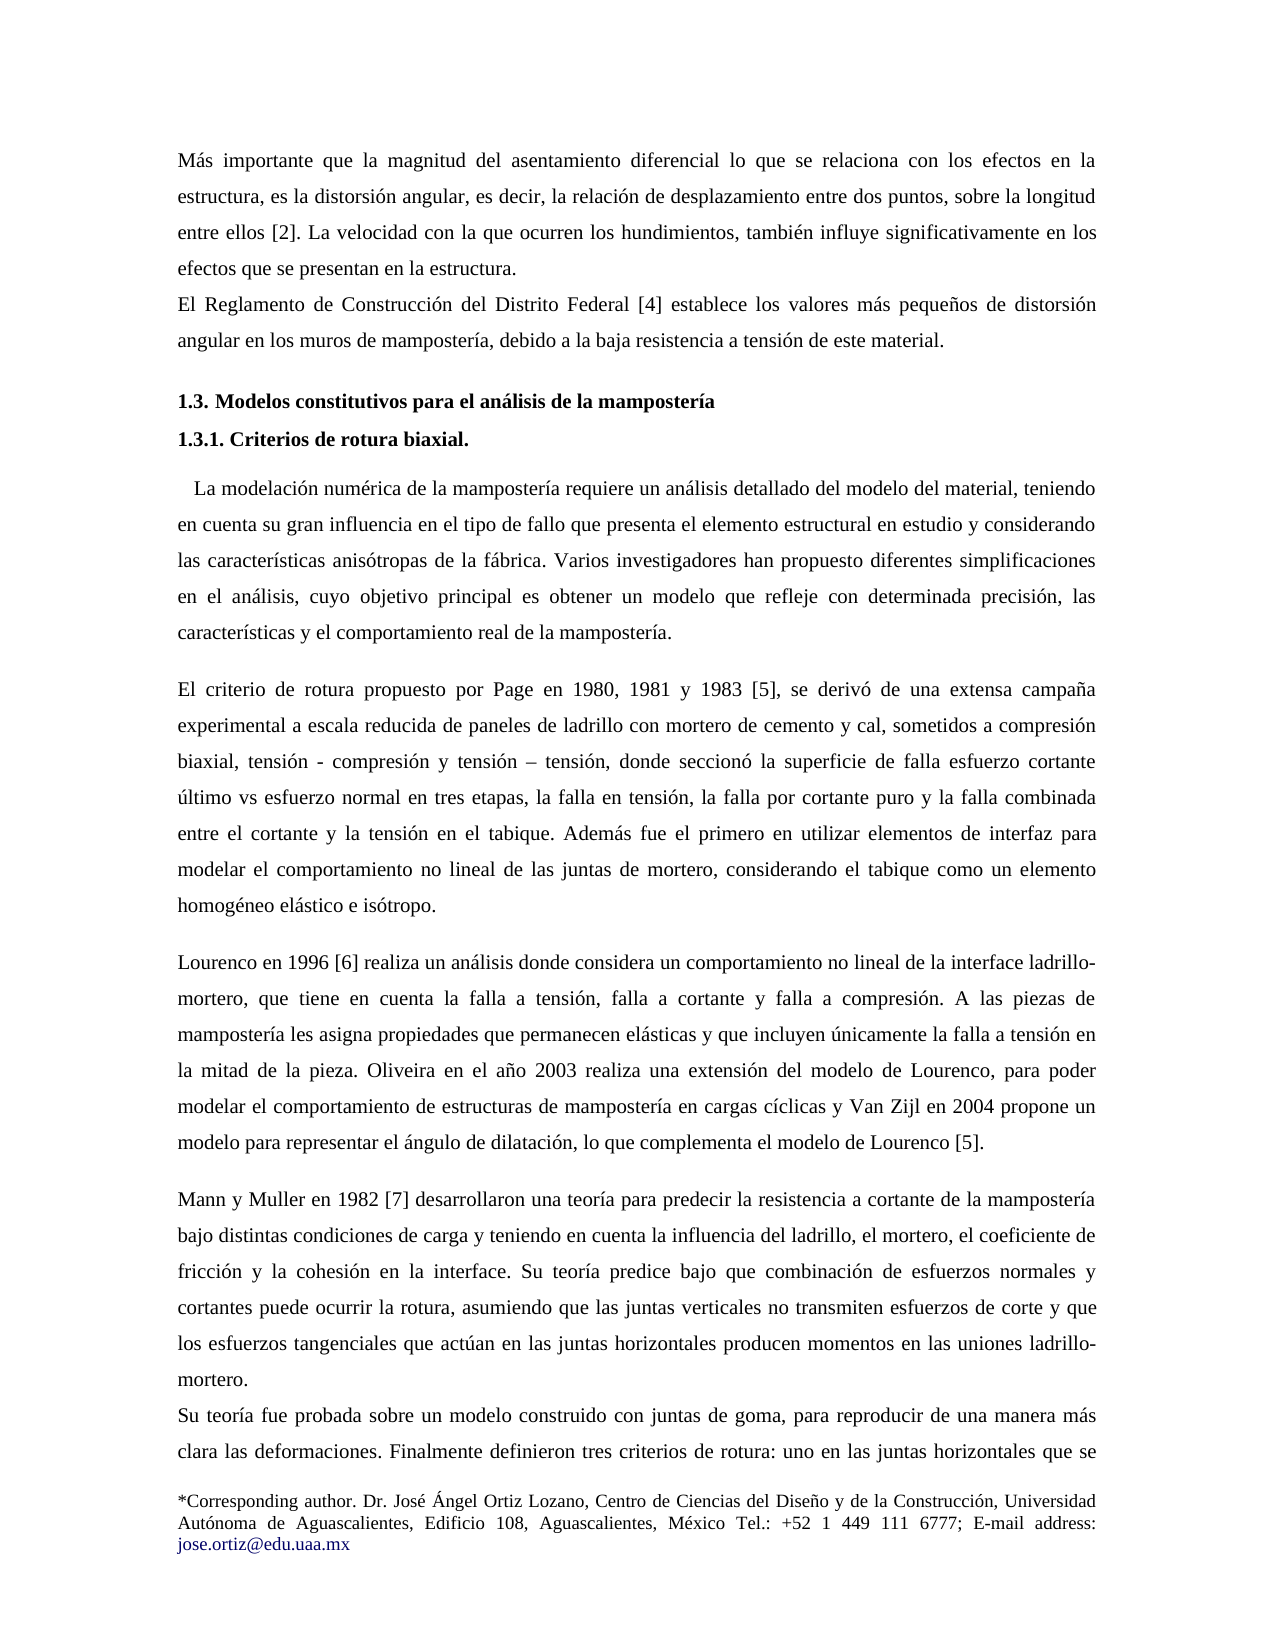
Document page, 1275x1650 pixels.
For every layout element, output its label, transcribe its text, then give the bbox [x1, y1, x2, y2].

text La modelación numérica de la mampostería requiere un análisis detallado del modelo del material, teniendo en cuenta su gran influencia en el tipo de fallo que presenta el elemento estructural en estudio y considerando las características anisótropas de la fábrica. Varios investigadores han propuesto diferentes simplificaciones en el análisis, cuyo objetivo principal es obtener un modelo que refleje con determinada precisión, las características y el comportamiento real de la mampostería. [177, 476, 1098, 644]
text El criterio de rotura propuesto por Page en 1980, 1981 y 1983 [5], se derivó de una extensa campaña experimental a escala reducida de paneles de ladrillo con mortero de cemento y cal, sometidos a compresión biaxial, tensión - compresión y tensión – tensión, donde seccionó la superficie de falla esfuerzo cortante último vs esfuerzo normal en tres etapas, la falla en tensión, la falla por cortante puro y la falla combinada entre el cortante y la tensión en el tabique. Además fue el primero en utilizar elementos de interfaz para modelar el comportamiento no lineal de las juntas de mortero, considerando el tabique como un elemento homogéneo elástico e isótropo. [177, 677, 1098, 917]
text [177, 1403, 1098, 1463]
text Lourenco en 1996 [6] realiza un análisis donde considera un comportamiento no lineal de la interface ladrillo-mortero, que tiene en cuenta la falla a tensión, falla a cortante y falla a compresión. A las piezas de mampostería les asigna propiedades que permanecen elásticas y que incluyen únicamente la falla a tensión en la mitad de la pieza. Oliveira en el año 2003 realiza una extensión del modelo de Lourenco, para poder modelar el comportamiento de estructuras de mampostería en cargas cíclicas y Van Zijl en 2004 propone un modelo para representar el ángulo de dilatación, lo que complementa el modelo de Lourenco [5]. [177, 950, 1098, 1154]
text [177, 148, 1098, 280]
text 1.3.1. Criterios de rotura biaxial. [177, 427, 1098, 451]
text Mann y Muller en 1982 [7] desarrollaron una teoría para predecir la resistencia a cortante de la mampostería bajo distintas condiciones de carga y teniendo en cuenta la influencia del ladrillo, el mortero, el coeficiente de fricción y la cohesión en la interface. Su teoría predice bajo que combinación de esfuerzos normales y cortantes puede ocurrir la rotura, asumiendo que las juntas verticales no transmiten esfuerzos de corte y que los esfuerzos tangenciales que actúan en las juntas horizontales producen momentos en las uniones ladrillo-mortero. [177, 1187, 1098, 1391]
subtitle 1.3. Modelos constitutivos para el análisis de la mampostería [177, 389, 1098, 413]
text El Reglamento de Construcción del Distrito Federal [4] establece los valores más pequeños de distorsión angular en los muros de mampostería, debido a la baja resistencia a tensión de este material. [177, 292, 1098, 352]
